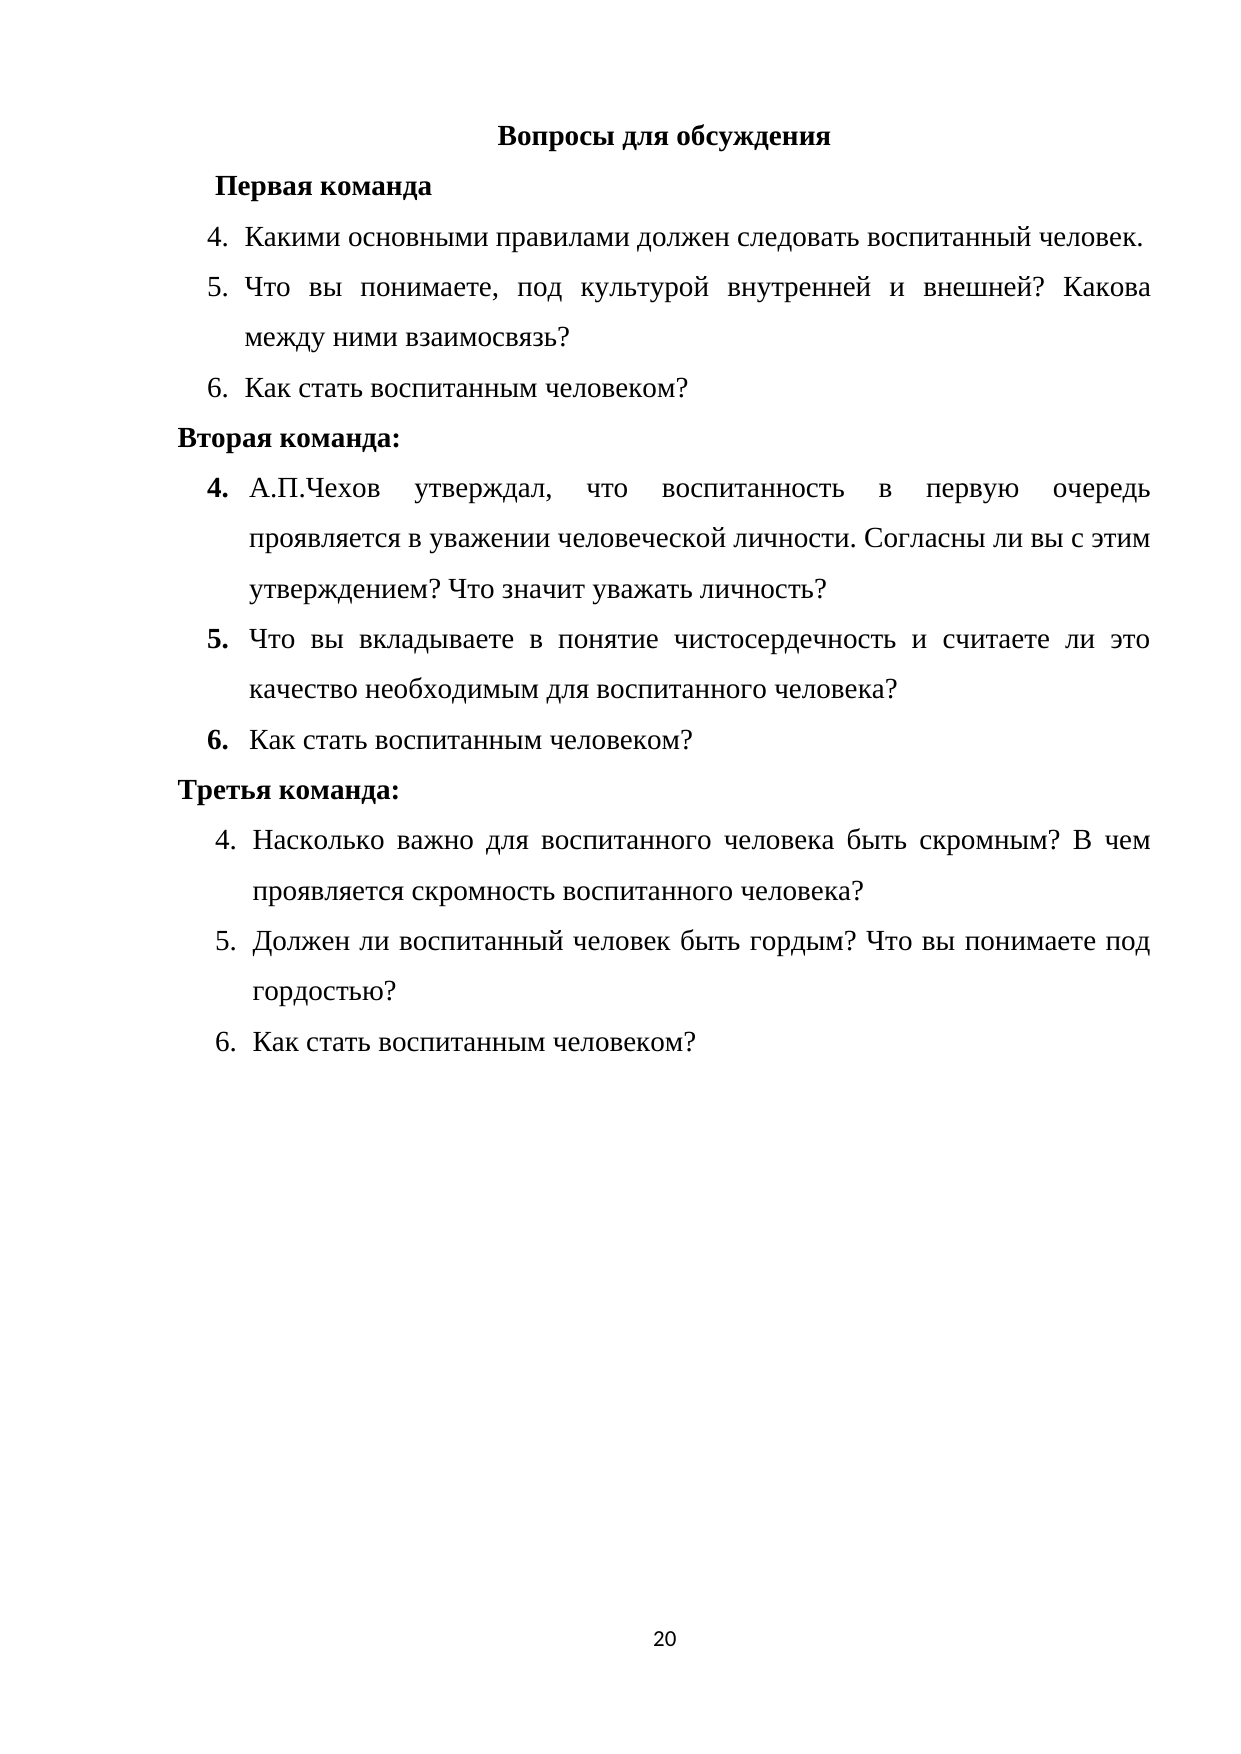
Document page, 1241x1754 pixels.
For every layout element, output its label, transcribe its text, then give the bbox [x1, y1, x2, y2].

list Должен ли воспитанный человек быть гордым? Что вы понимаете под гордостью? [215, 923, 1152, 1007]
list Третья команда: [177, 772, 1152, 806]
list Какими основными правилами должен следовать воспитанный человек. [207, 219, 1152, 252]
list Вторая команда: [177, 420, 1152, 453]
list Что вы вкладываете в понятие чистосердечность и считаете ли это качество необходимым для воспитанного человека? [207, 621, 1152, 705]
list Что вы понимаете, под культурой внутренней и внешней? Какова между ними взаимосвязь? [207, 269, 1152, 353]
text Вопросы для обсуждения [177, 118, 1152, 152]
list Как стать воспитанным человеком? [207, 370, 1152, 403]
text Первая команда [215, 168, 1152, 202]
list А.П.Чехов утверждал, что воспитанность в первую очередь проявляется в уважении человеческой личности. Согласны ли вы с этим утверждением? Что значит уважать личность? [207, 470, 1152, 604]
list Насколько важно для воспитанного человека быть скромным? В чем проявляется скромность воспитанного человека? [215, 822, 1152, 906]
list Как стать воспитанным человеком? [207, 722, 1152, 755]
list Как стать воспитанным человеком? [215, 1024, 1152, 1057]
